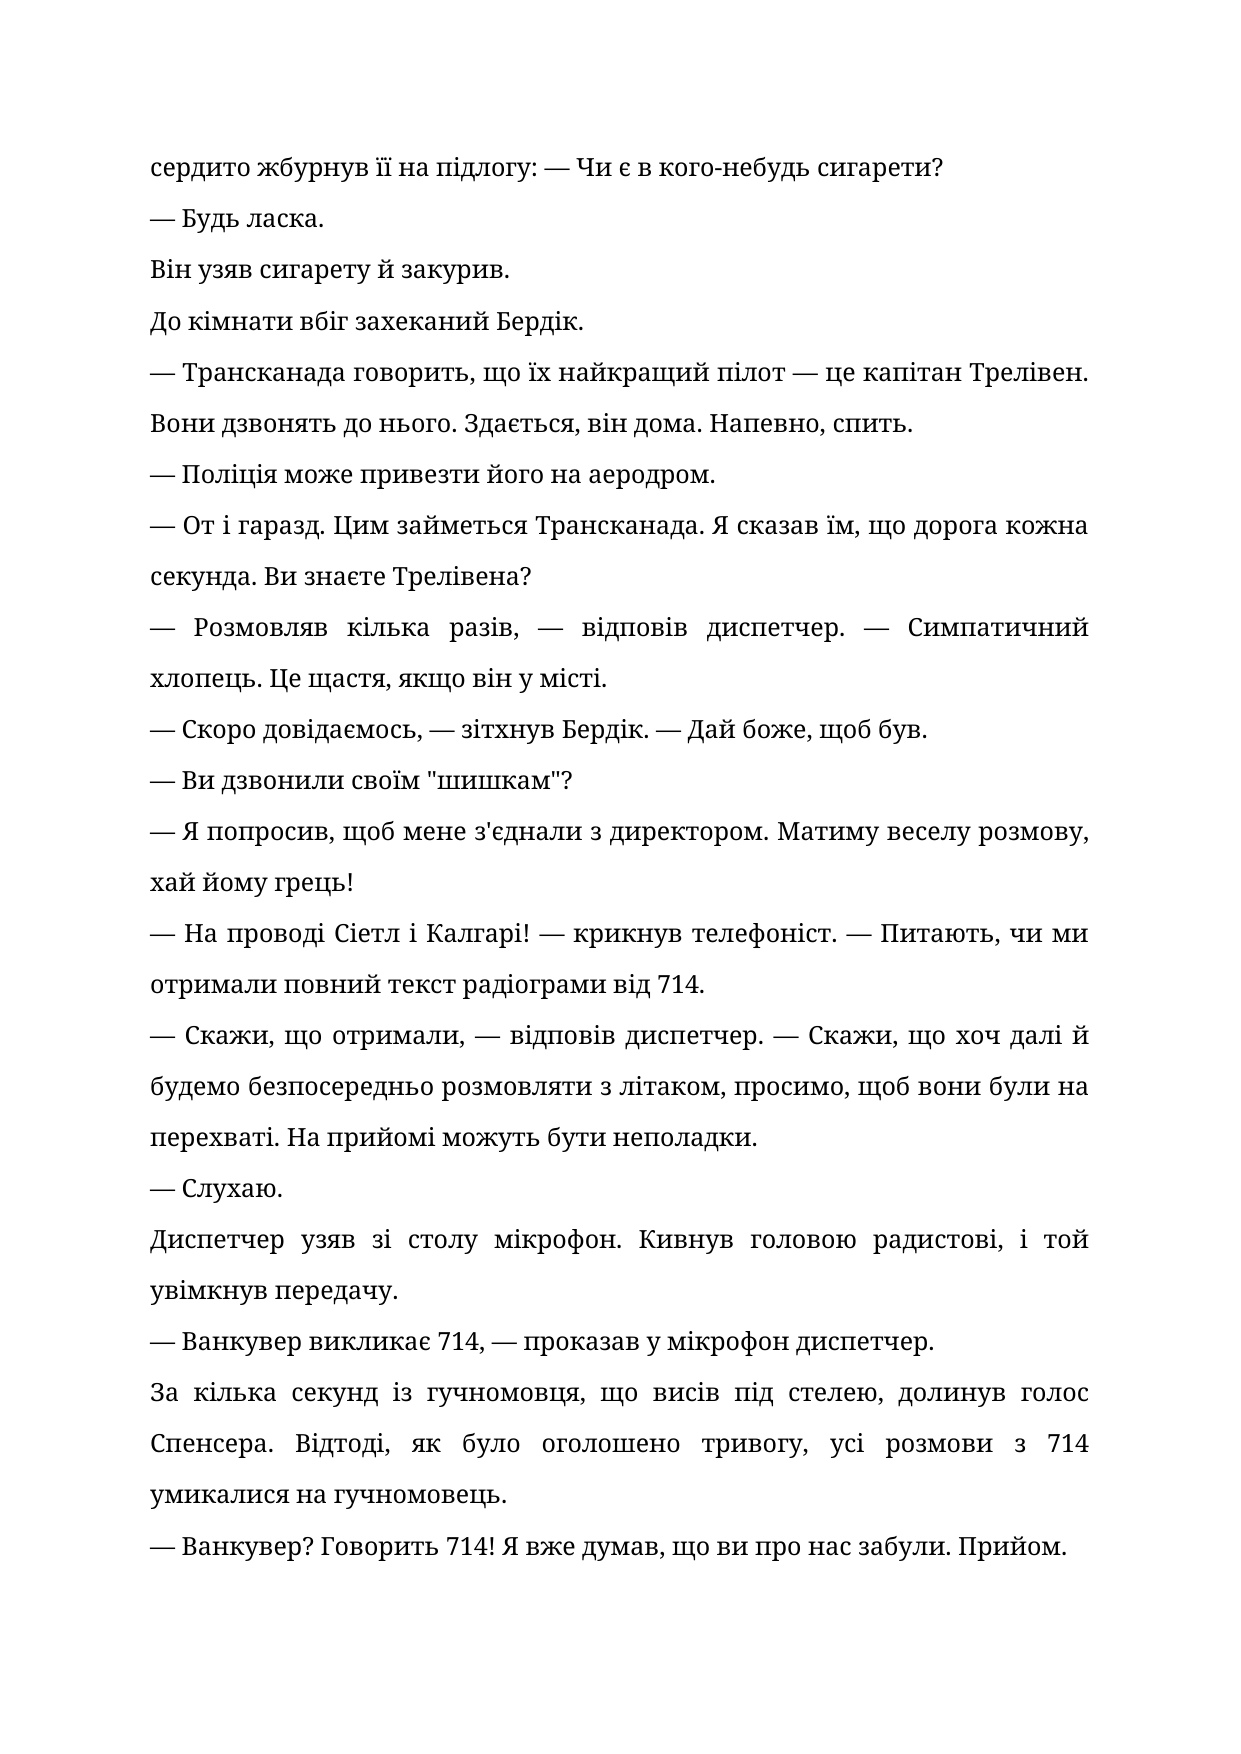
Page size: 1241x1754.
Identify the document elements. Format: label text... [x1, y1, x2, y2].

text — Будь ласка. [150, 201, 1090, 235]
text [150, 150, 1090, 184]
text — Я попросив, щоб мене з'єднали з директором. Матиму веселу розмову, хай йому грець! [150, 813, 1090, 899]
text — Ванкувер? Говорить 714! Я вже думав, що ви про нас забули. Прийом. [150, 1528, 1090, 1562]
text — На проводі Сіетл і Калгарі! — крикнув телефоніст. — Питають, чи ми отримали повний текст радіограми від 714. [150, 916, 1090, 1001]
text — Ви дзвонили своїм "шишкам"? [150, 762, 1090, 797]
text — Поліція може привезти його на аеродром. [150, 456, 1090, 490]
text Він узяв сигарету й закурив. [150, 252, 1090, 286]
text — Трансканада говорить, що їх найкращий пілот — це капітан Трелівен. Вони дзвонять до нього. Здається, він дома. Напевно, спить. [150, 354, 1090, 439]
text — Слухаю. [150, 1171, 1090, 1205]
text Диспетчер узяв зі столу мікрофон. Кивнув головою радистові, і той увімкнув передачу. [150, 1222, 1090, 1307]
text — Скажи, що отримали, — відповів диспетчер. — Скажи, що хоч далі й будемо безпосередньо розмовляти з літаком, просимо, щоб вони були на перехваті. На прийомі можуть бути неполадки. [150, 1018, 1090, 1154]
text — Ванкувер викликає 714, — проказав у мікрофон диспетчер. [150, 1324, 1090, 1358]
text — От і гаразд. Цим займеться Трансканада. Я сказав їм, що дорога кожна секунда. Ви знаєте Трелівена? [150, 507, 1090, 592]
text — Скоро довідаємось, — зітхнув Бердік. — Дай боже, щоб був. [150, 711, 1090, 746]
text За кілька секунд із гучномовця, що висів під стелею, долинув голос Спенсера. Відтоді, як було оголошено тривогу, усі розмови з 714 умикалися на гучномовець. [150, 1375, 1090, 1511]
text До кімнати вбіг захеканий Бердік. [150, 303, 1090, 337]
text — Розмовляв кілька разів, — відповів диспетчер. — Симпатичний хлопець. Це щастя, якщо він у місті. [150, 609, 1090, 694]
